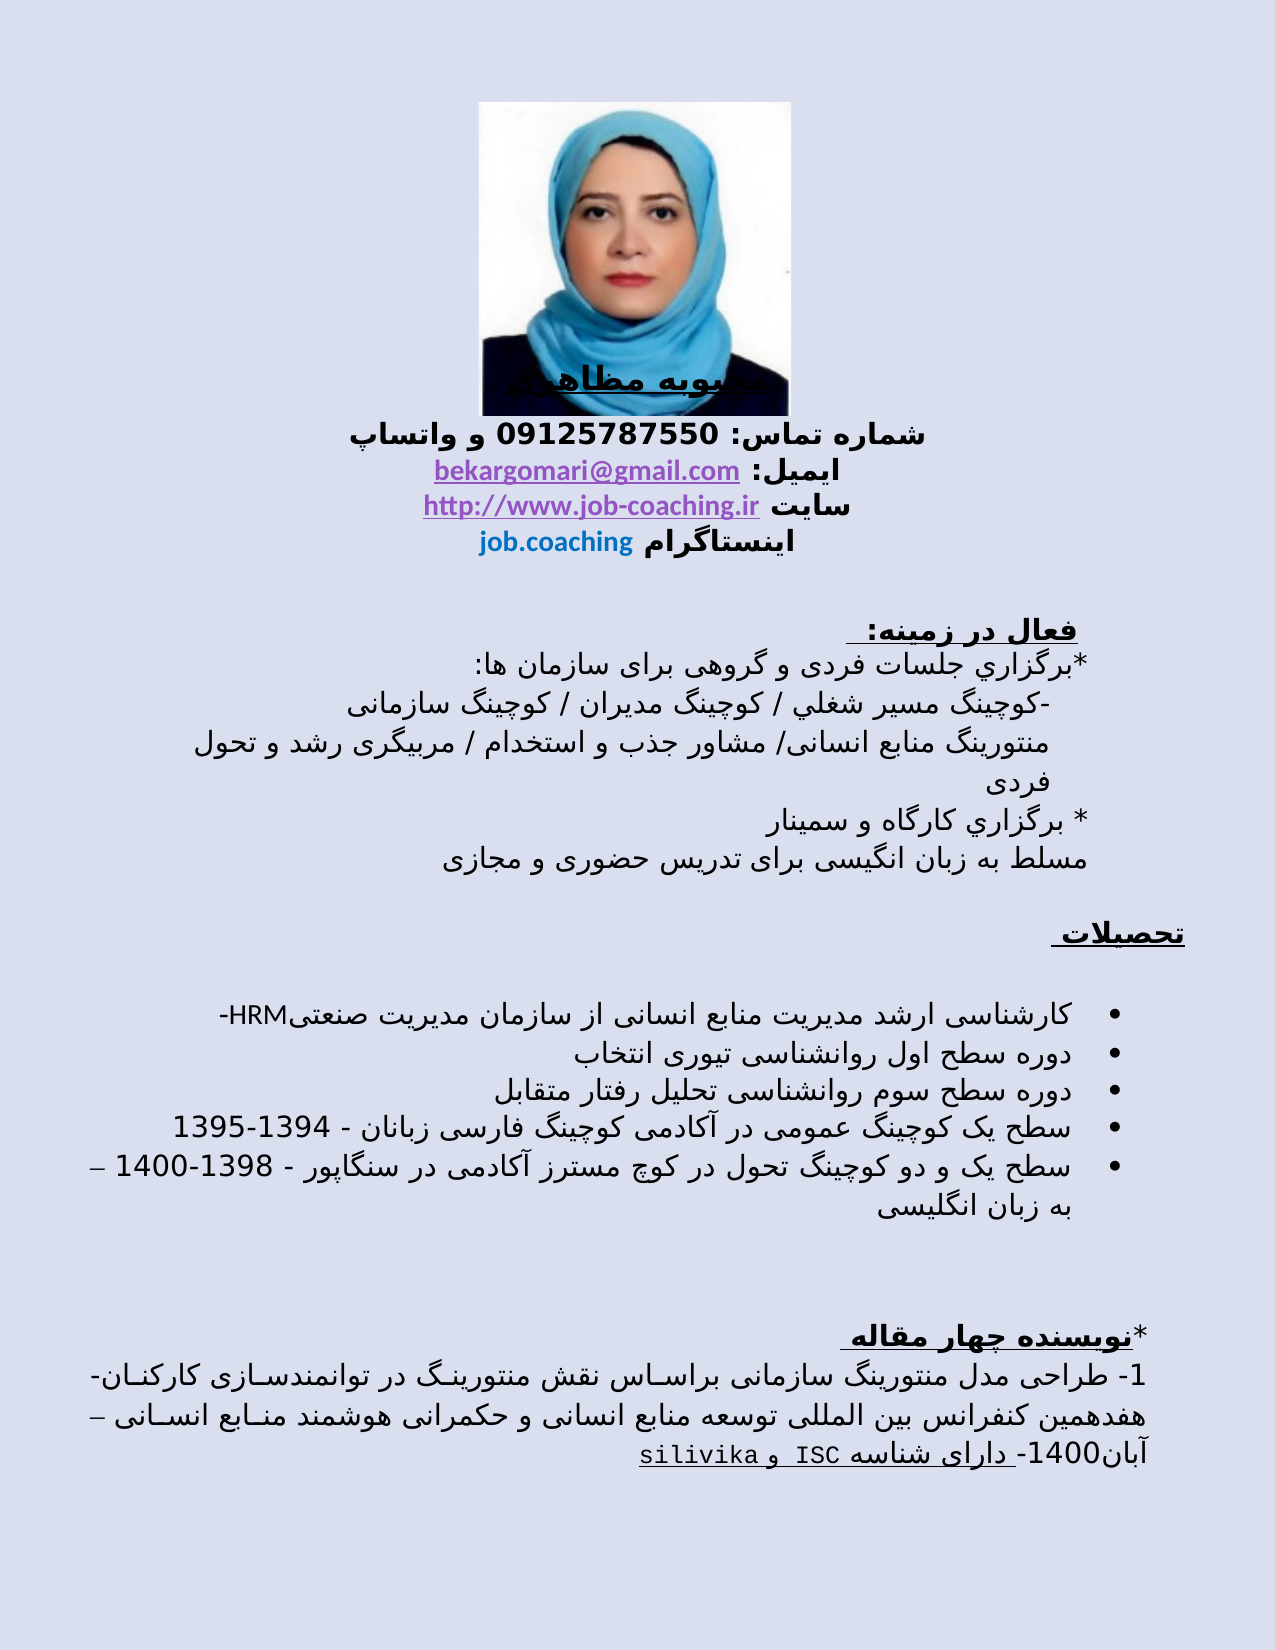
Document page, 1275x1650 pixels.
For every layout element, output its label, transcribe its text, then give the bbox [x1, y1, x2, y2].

picture [478, 102, 792, 416]
list کارشناسی ارشد مدیریت منابع انسانی از سازمان مدیریت صنعتیHRM- [90, 996, 1110, 1032]
list دوره سطح سوم روانشناسی تحلیل رفتار متقابل [90, 1073, 1110, 1107]
list سطح یک و دو کوچینگ تحول در کوچ مسترز آکادمی در سنگاپور - 1398-1400 – به زبان انگلیسی [90, 1149, 1110, 1222]
text تحصیلات [90, 916, 1185, 950]
text 1- طراحی مدل منتورینگ سازمانی براساس نقش منتورینگ در توانمندسازی کارکنان- هفدهمین کنفرانس بین المللی توسعه منابع انسانی و حکمرانی هوشمند منابع انسانی – آبان1400- دارای شناسه ISC و silivika [90, 1359, 1147, 1471]
list سطح یک کوچینگ عمومی در آکادمی کوچینگ فارسی زبانان - 1394-1395 [90, 1110, 1110, 1144]
text *نویسنده چهار مقاله [90, 1320, 1147, 1354]
list دوره سطح اول روانشناسی تیوری انتخاب [90, 1037, 1110, 1071]
